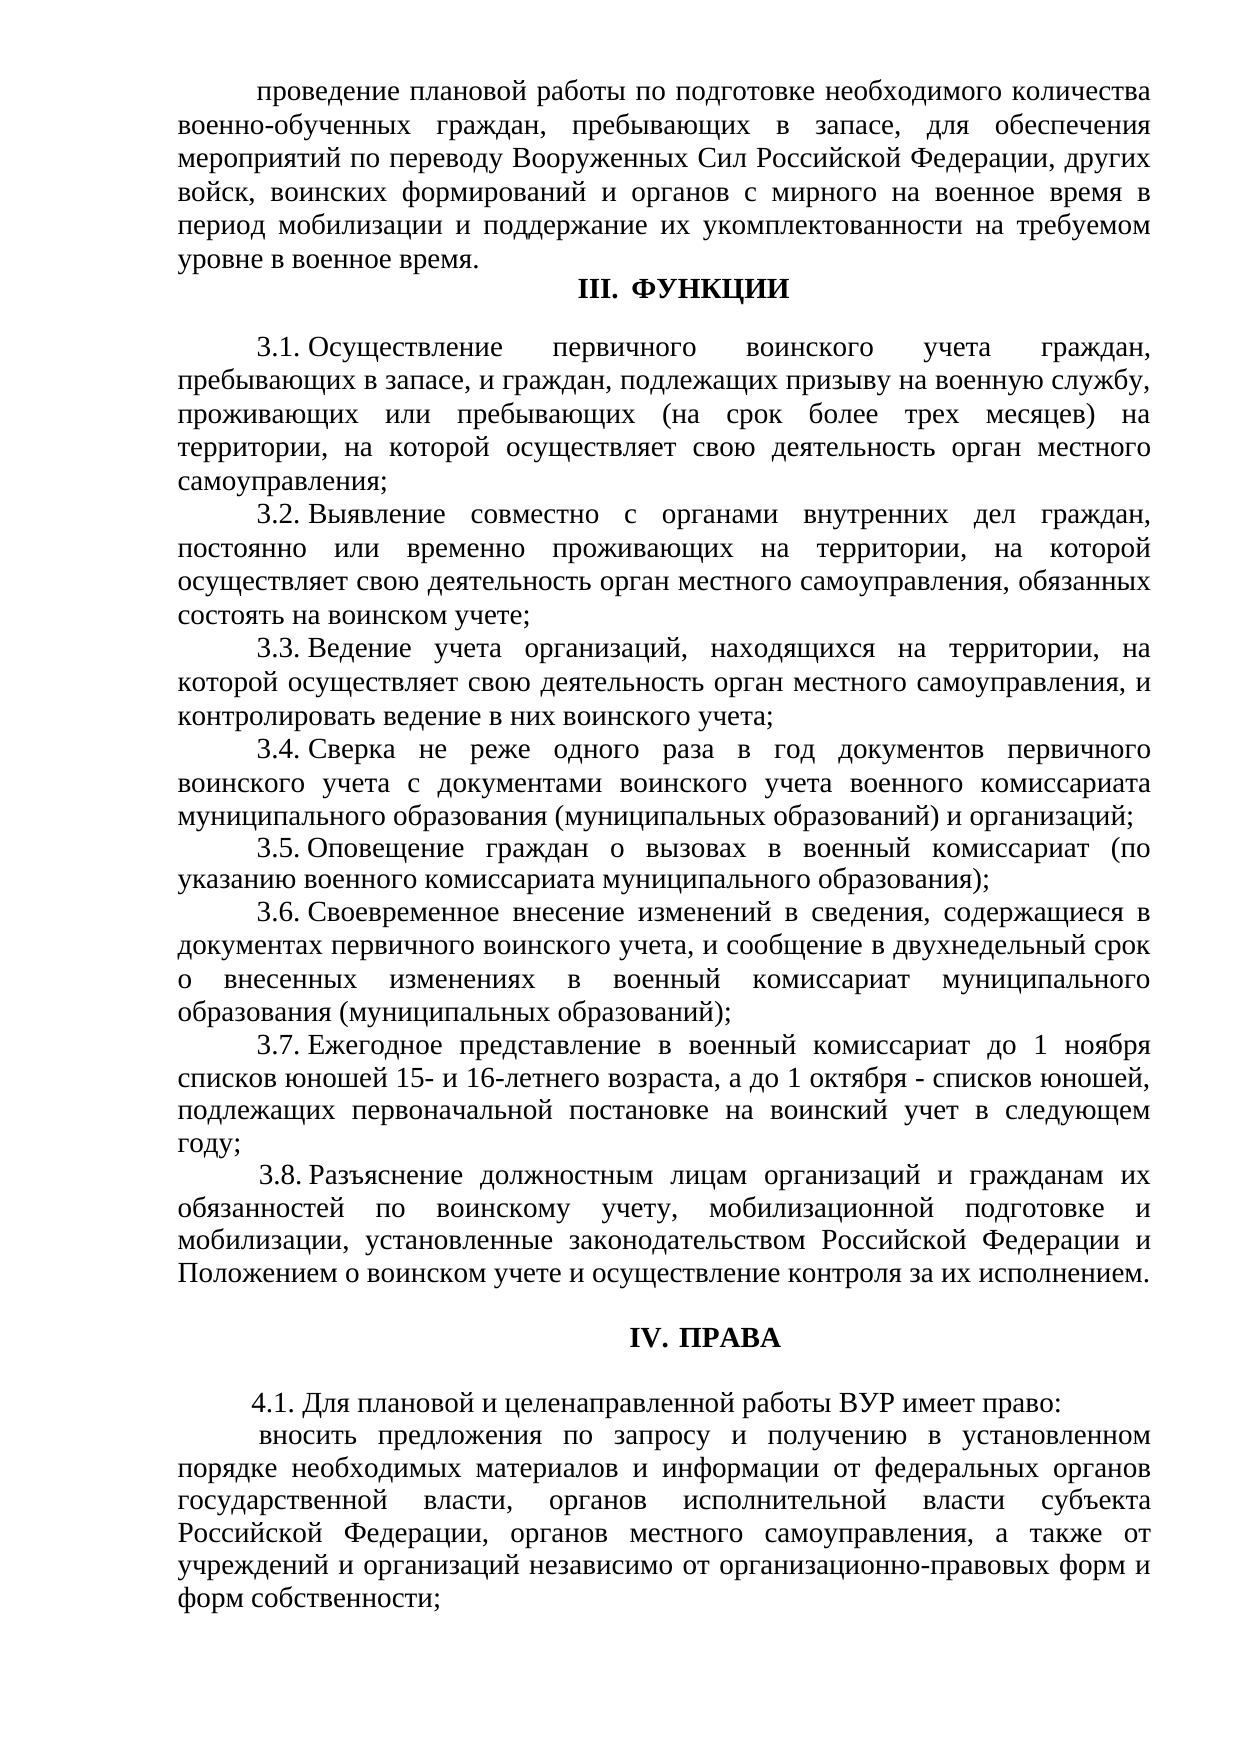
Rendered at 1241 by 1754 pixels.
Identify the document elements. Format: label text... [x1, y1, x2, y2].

list Осуществление первичного воинского учета граждан, пребывающих в запасе, и граждан, подлежащих призыву на военную службу, проживающих или пребывающих (на срок более трех месяцев) на территории, на которой осуществляет свою деятельность орган местного самоуправления; [177, 329, 1152, 497]
list Разъяснение должностным лицам организаций и гражданам их обязанностей по воинскому учету, мобилизационной подготовке и мобилизации, установленные законодательством Российской Федерации и Положением о воинском учете и осуществление контроля за их исполнением. [177, 1158, 1152, 1288]
list Ведение учета организаций, находящихся на территории, на которой осуществляет свою деятельность орган местного самоуправления, и контролировать ведение в них воинского учета; [177, 631, 1152, 732]
list ПРАВА [177, 1321, 1152, 1353]
text вносить предложения по запросу и получению в установленном порядке необходимых материалов и информации от федеральных органов государственной власти, органов исполнительной власти субъекта Российской Федерации, органов местного самоуправления, а также от учреждений и организаций независимо от организационно-правовых форм и форм собственности; [177, 1418, 1152, 1613]
text проведение плановой работы по подготовке необходимого количества военно-обученных граждан, пребывающих в запасе, для обеспечения мероприятий по переводу Вооруженных Сил Российской Федерации, других войск, воинских формирований и органов с мирного на военное время в период мобилизации и поддержание их укомплектованности на требуемом уровне в военное время. [177, 74, 1152, 275]
text 4.1. Для плановой и целенаправленной работы ВУР имеет право: [177, 1386, 1152, 1418]
list ФУНКЦИИ [577, 275, 1152, 304]
list Своевременное внесение изменений в сведения, содержащиеся в документах первичного воинского учета, и сообщение в двухнедельный срок о внесенных изменениях в военный комиссариат муниципального образования (муниципальных образований); [177, 894, 1152, 1028]
list Ежегодное представление в военный комиссариат до 1 ноября списков юношей 15- и 16-летнего возраста, а до 1 октября - списков юношей, подлежащих первоначальной постановке на воинский учет в следующем году; [177, 1028, 1152, 1158]
list Выявление совместно с органами внутренних дел граждан, постоянно или временно проживающих на территории, на которой осуществляет свою деятельность орган местного самоуправления, обязанных состоять на воинском учете; [177, 497, 1152, 631]
list Сверка не реже одного раза в год документов первичного воинского учета с документами воинского учета военного комиссариата муниципального образования (муниципальных образований) и организаций; [177, 732, 1152, 832]
list Оповещение граждан о вызовах в военный комиссариат (по указанию военного комиссариата муниципального образования); [177, 832, 1152, 894]
